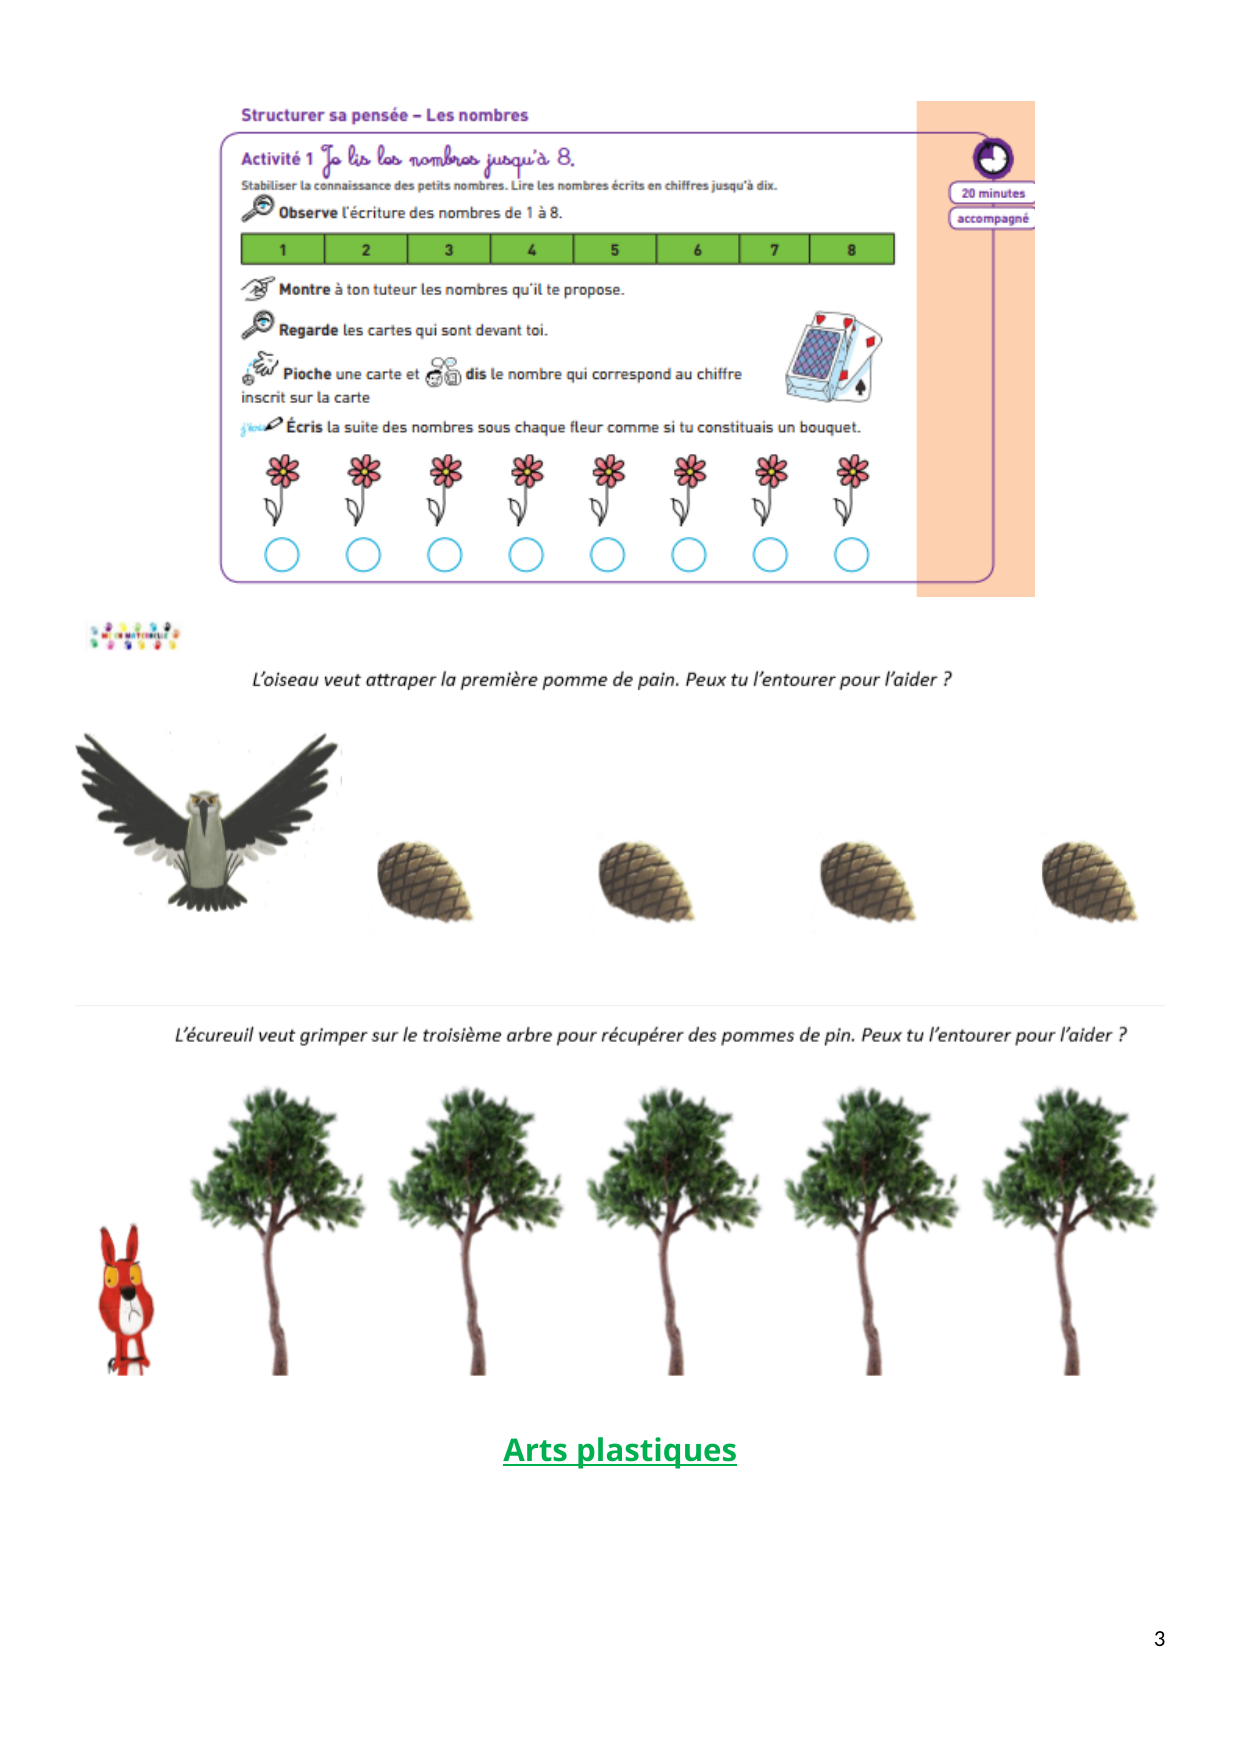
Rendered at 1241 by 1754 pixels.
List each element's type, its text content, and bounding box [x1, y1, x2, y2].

picture [75, 616, 1166, 987]
picture [205, 101, 1035, 597]
picture [75, 1005, 1166, 1410]
text Arts plastiques [75, 1428, 1165, 1471]
